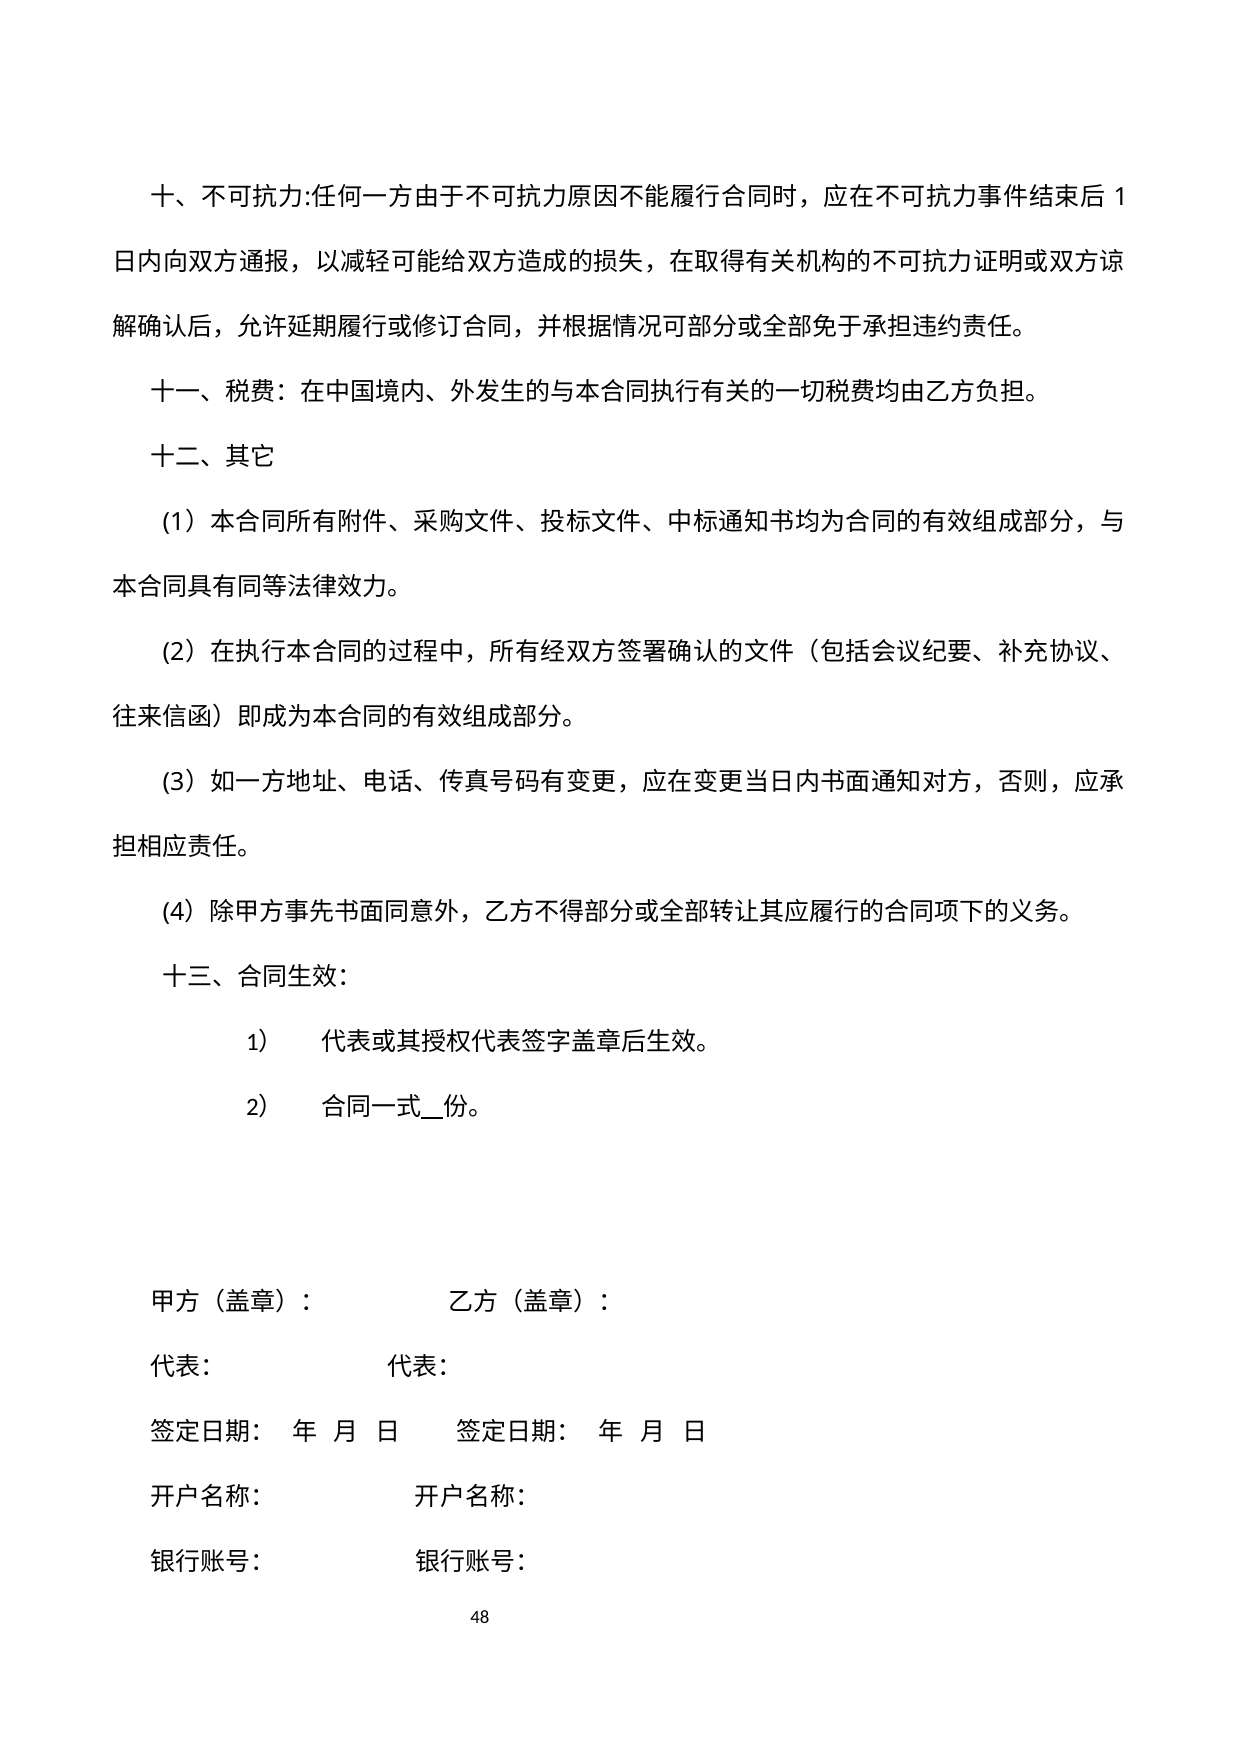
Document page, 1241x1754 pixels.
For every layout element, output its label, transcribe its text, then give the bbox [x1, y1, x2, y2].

text (3）如一方地址、电话、传真号码有变更，应在变更当日内书面通知对方，否则，应承担相应责任。 [112, 747, 1128, 877]
text 代表： 代表： [112, 1332, 1128, 1397]
text 甲方（盖章）： 乙方（盖章）： [112, 1267, 1128, 1332]
text (4）除甲方事先书面同意外，乙方不得部分或全部转让其应履行的合同项下的义务。 [112, 877, 1128, 942]
text 十一、税费：在中国境内、外发生的与本合同执行有关的一切税费均由乙方负担。 [112, 357, 1128, 422]
text 十三、合同生效： [112, 942, 1128, 1007]
text 十二、其它 [112, 422, 1128, 487]
list 合同一式 份。 [246, 1072, 1128, 1137]
list 代表或其授权代表签字盖章后生效。 [246, 1007, 1128, 1072]
text 银行账号： 银行账号： [112, 1527, 1128, 1592]
text 十、不可抗力:任何一方由于不可抗力原因不能履行合同时，应在不可抗力事件结束后1日内向双方通报，以减轻可能给双方造成的损失，在取得有关机构的不可抗力证明或双方谅解确认后，允许延期履行或修订合同，并根据情况可部分或全部免于承担违约责任。 [112, 162, 1128, 357]
text 签定日期： 年 月 日 签定日期： 年 月 日 [112, 1397, 1128, 1462]
text (1）本合同所有附件、采购文件、投标文件、中标通知书均为合同的有效组成部分，与本合同具有同等法律效力。 [112, 487, 1128, 617]
text (2）在执行本合同的过程中，所有经双方签署确认的文件（包括会议纪要、补充协议、往来信函）即成为本合同的有效组成部分。 [112, 617, 1128, 747]
text 开户名称： 开户名称： [112, 1462, 1128, 1527]
